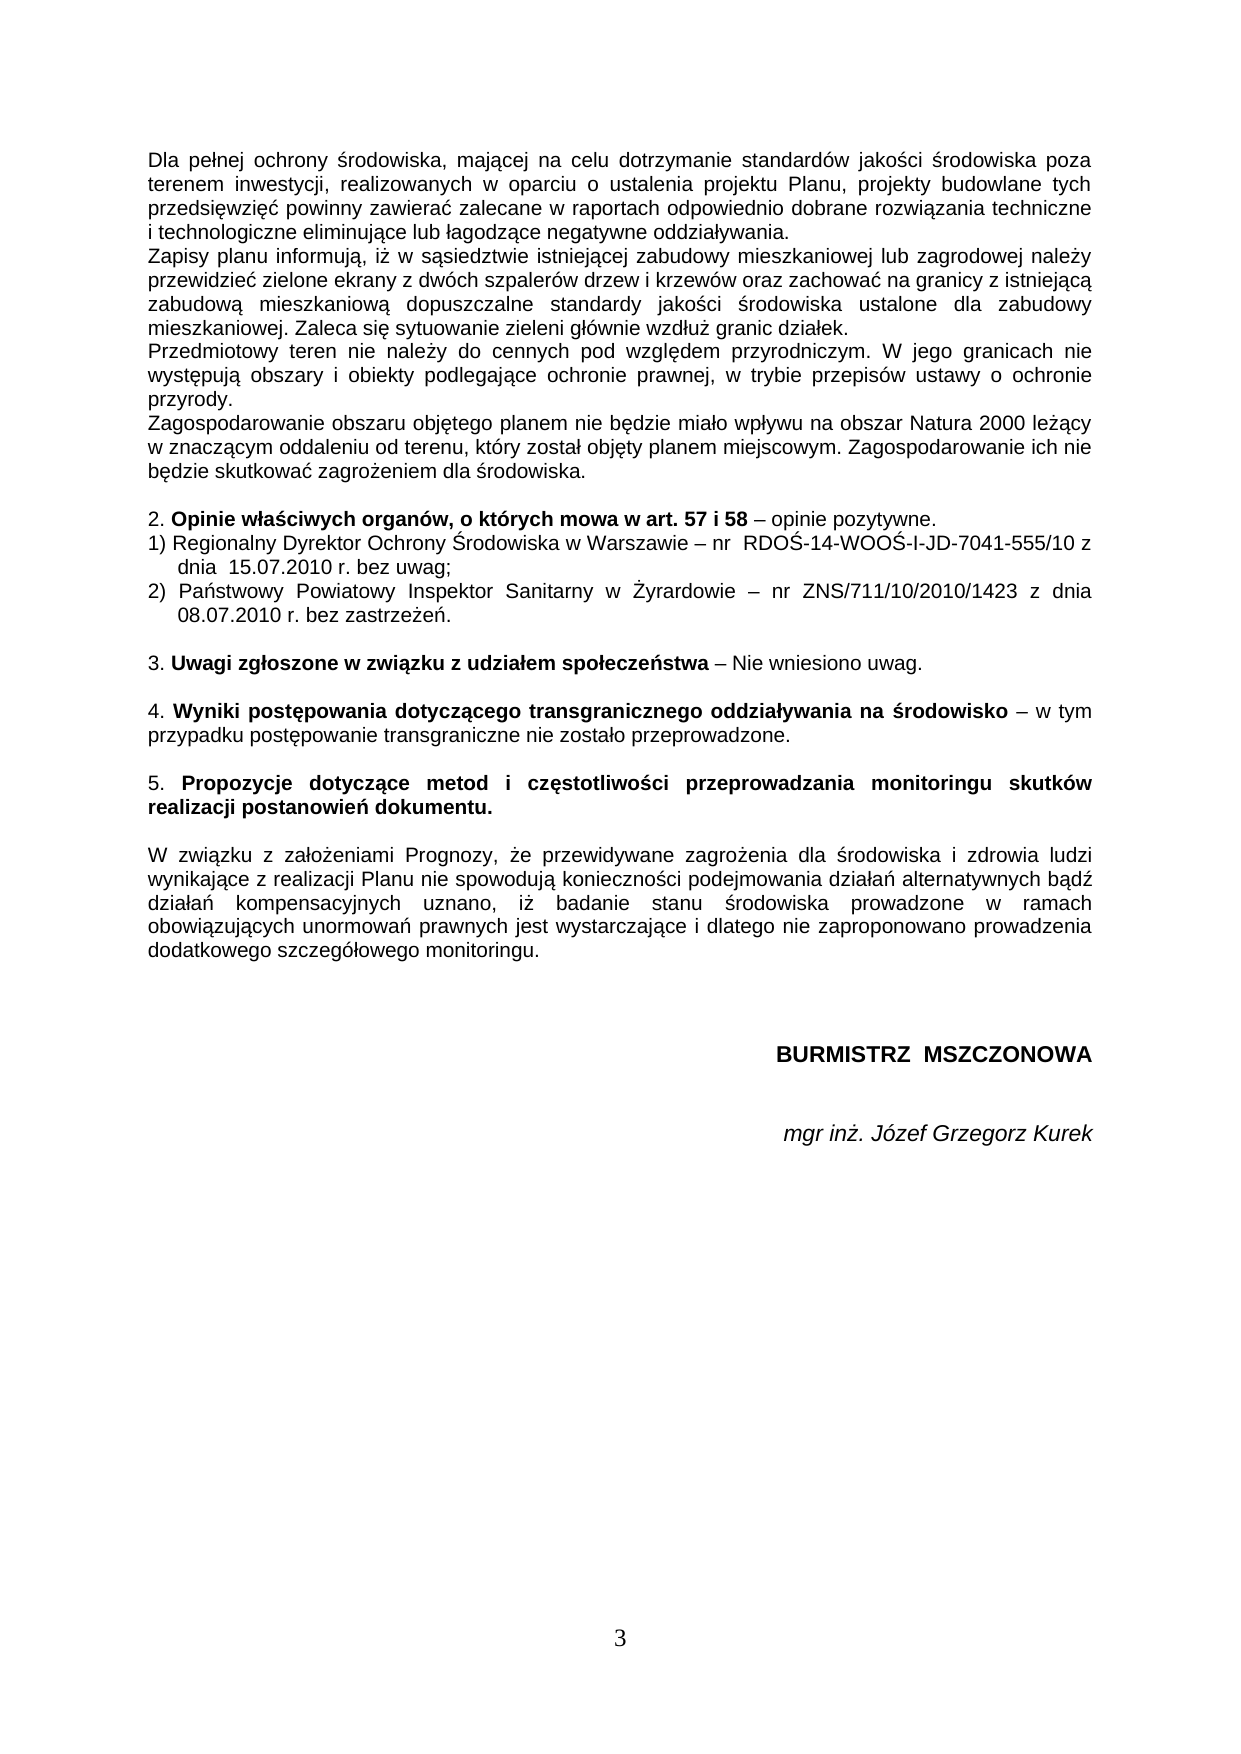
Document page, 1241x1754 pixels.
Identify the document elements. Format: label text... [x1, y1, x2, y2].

text Zagospodarowanie obszaru objętego planem nie będzie miało wpływu na obszar Natura 2000 leżący w znaczącym oddaleniu od terenu, który został objęty planem miejscowym. Zagospodarowanie ich nie będzie skutkować zagrożeniem dla środowiska. [148, 411, 1093, 483]
text 4. Wyniki postępowania dotyczącego transgranicznego oddziaływania na środowisko – w tym przypadku postępowanie transgraniczne nie zostało przeprowadzone. [148, 699, 1093, 747]
text 5. Propozycje dotyczące metod i częstotliwości przeprowadzania monitoringu skutków realizacji postanowień dokumentu. [148, 771, 1093, 818]
text 2) Państwowy Powiatowy Inspektor Sanitarny w Żyrardowie – nr ZNS/711/10/2010/1423 z dnia 08.07.2010 r. bez zastrzeżeń. [148, 579, 1093, 627]
text Dla pełnej ochrony środowiska, mającej na celu dotrzymanie standardów jakości środowiska poza terenem inwestycji, realizowanych w oparciu o ustalenia projektu Planu, projekty budowlane tych przedsięwzięć powinny zawierać zalecane w raportach odpowiednio dobrane rozwiązania techniczne i technologiczne eliminujące lub łagodzące negatywne oddziaływania. [148, 148, 1093, 243]
text W związku z założeniami Prognozy, że przewidywane zagrożenia dla środowiska i zdrowia ludzi wynikające z realizacji Planu nie spowodują konieczności podejmowania działań alternatywnych bądź działań kompensacyjnych uznano, iż badanie stanu środowiska prowadzone w ramach obowiązujących unormowań prawnych jest wystarczające i dlatego nie zaproponowano prowadzenia dodatkowego szczegółowego monitoringu. [148, 842, 1093, 962]
text Zapisy planu informują, iż w sąsiedztwie istniejącej zabudowy mieszkaniowej lub zagrodowej należy przewidzieć zielone ekrany z dwóch szpalerów drzew i krzewów oraz zachować na granicy z istniejącą zabudową mieszkaniową dopuszczalne standardy jakości środowiska ustalone dla zabudowy mieszkaniowej. Zaleca się sytuowanie zieleni głównie wzdłuż granic działek. [148, 243, 1093, 339]
text 1) Regionalny Dyrektor Ochrony Środowiska w Warszawie – nr RDOŚ-14-WOOŚ-I-JD-7041-555/10 z dnia 15.07.2010 r. bez uwag; [148, 531, 1093, 579]
text 3. Uwagi zgłoszone w związku z udziałem społeczeństwa – Nie wniesiono uwag. [148, 651, 1093, 675]
text Przedmiotowy teren nie należy do cennych pod względem przyrodniczym. W jego granicach nie występują obszary i obiekty podlegające ochronie prawnej, w trybie przepisów ustawy o ochronie przyrody. [148, 339, 1093, 411]
text mgr inż. Józef Grzegorz Kurek [148, 1120, 1093, 1147]
text BURMISTRZ MSZCZONOWA [148, 1041, 1093, 1068]
text 2. Opinie właściwych organów, o których mowa w art. 57 i 58 – opinie pozytywne. [148, 507, 1093, 531]
